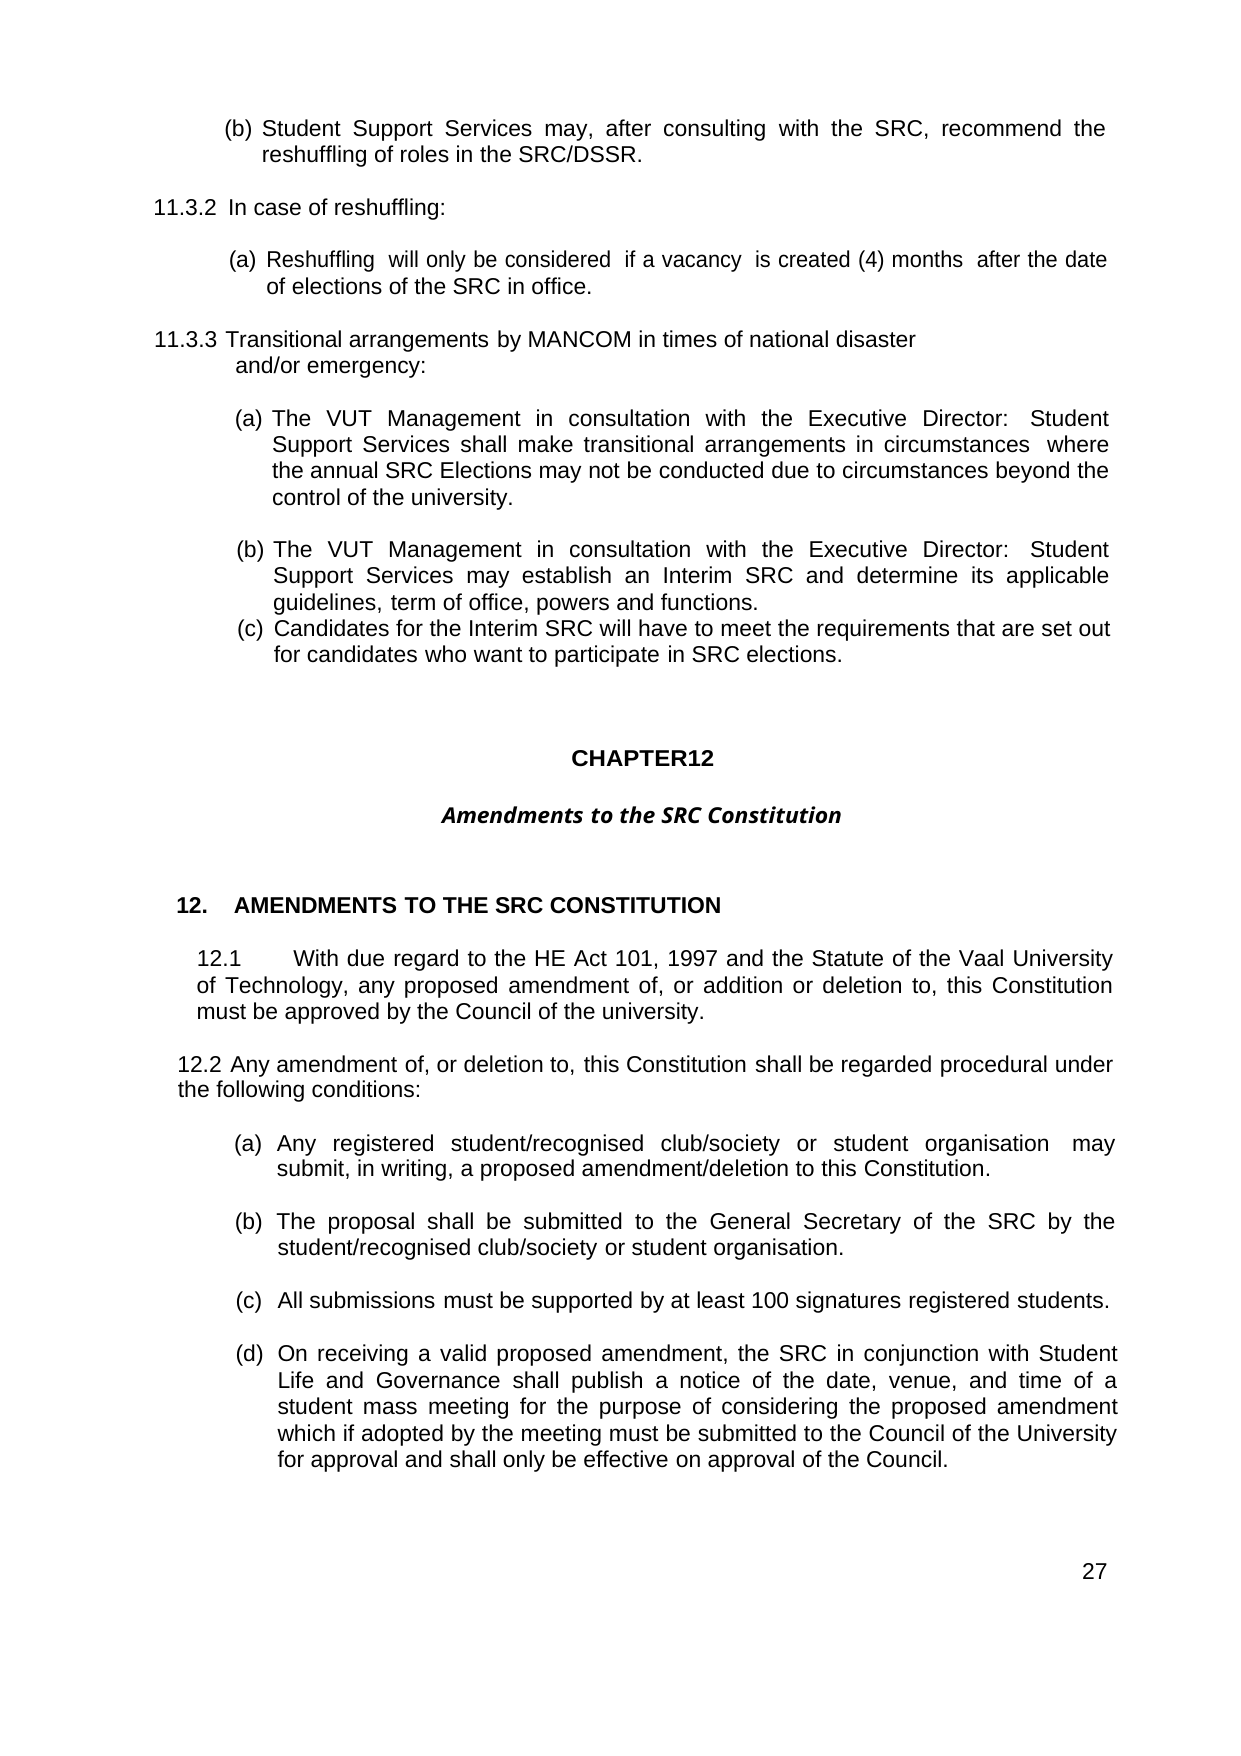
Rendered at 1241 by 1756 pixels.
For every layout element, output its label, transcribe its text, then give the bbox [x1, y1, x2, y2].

list The proposal shall be submitted to the General Secretary of the SRC by the student/recognised club/society or student organisation. [234, 1209, 1116, 1260]
list With due regard to the HE Act 101, 1997 and the Statute of the Vaal University of Technology, any proposed amendment of, or addition or deletion to, this Constitution must be approved by the Council of the university. [196, 945, 1114, 1024]
list The VUT Management in consultation with the Executive Director: Student Support Services may establish an Interim SRC and determine its applicable guidelines, term of office, powers and functions. [236, 536, 1109, 615]
list On receiving a valid proposed amendment, the SRC in conjunction with Student Life and Governance shall publish a notice of the date, venue, and time of a student mass meeting for the purpose of considering the proposed amendment which if adopted by the meeting must be submitted to the Council of the University for approval and shall only be effective on approval of the Council. [235, 1340, 1118, 1472]
subtitle AMENDMENTS TO THE SRC CONSTITUTION [176, 892, 1178, 918]
list In case of reshuffling: [153, 194, 1178, 220]
text Amendments to the SRC Constitution [226, 800, 1061, 829]
list Any amendment of, or deletion to, this Constitution shall be regarded procedural under the following conditions: [177, 1052, 1114, 1102]
list All submissions must be supported by at least 100 signatures registered students. [235, 1287, 1178, 1313]
list Transitional arrangements by MANCOM in times of national disaster and/or emergency: [154, 326, 984, 378]
subtitle CHAPTER12 [225, 745, 1061, 772]
list Candidates for the Interim SRC will have to meet the requirements that are set out for candidates who want to participate in SRC elections. [237, 615, 1111, 667]
list Reshuffling will only be considered if a vacancy is created (4) months after the date of elections of the SRC in office. [228, 246, 1108, 299]
list The VUT Management in consultation with the Executive Director: Student Support Services shall make transitional arrangements in circumstances where the annual SRC Elections may not be conducted due to circumstances beyond the control of the university. [234, 404, 1109, 510]
list Any registered student/recognised club/society or student organisation may submit, in writing, a proposed amendment/deletion to this Constitution. [234, 1131, 1116, 1182]
list Student Support Services may, after consulting with the SRC, recommend the reshuffling of roles in the SRC/DSSR. [224, 115, 1106, 168]
